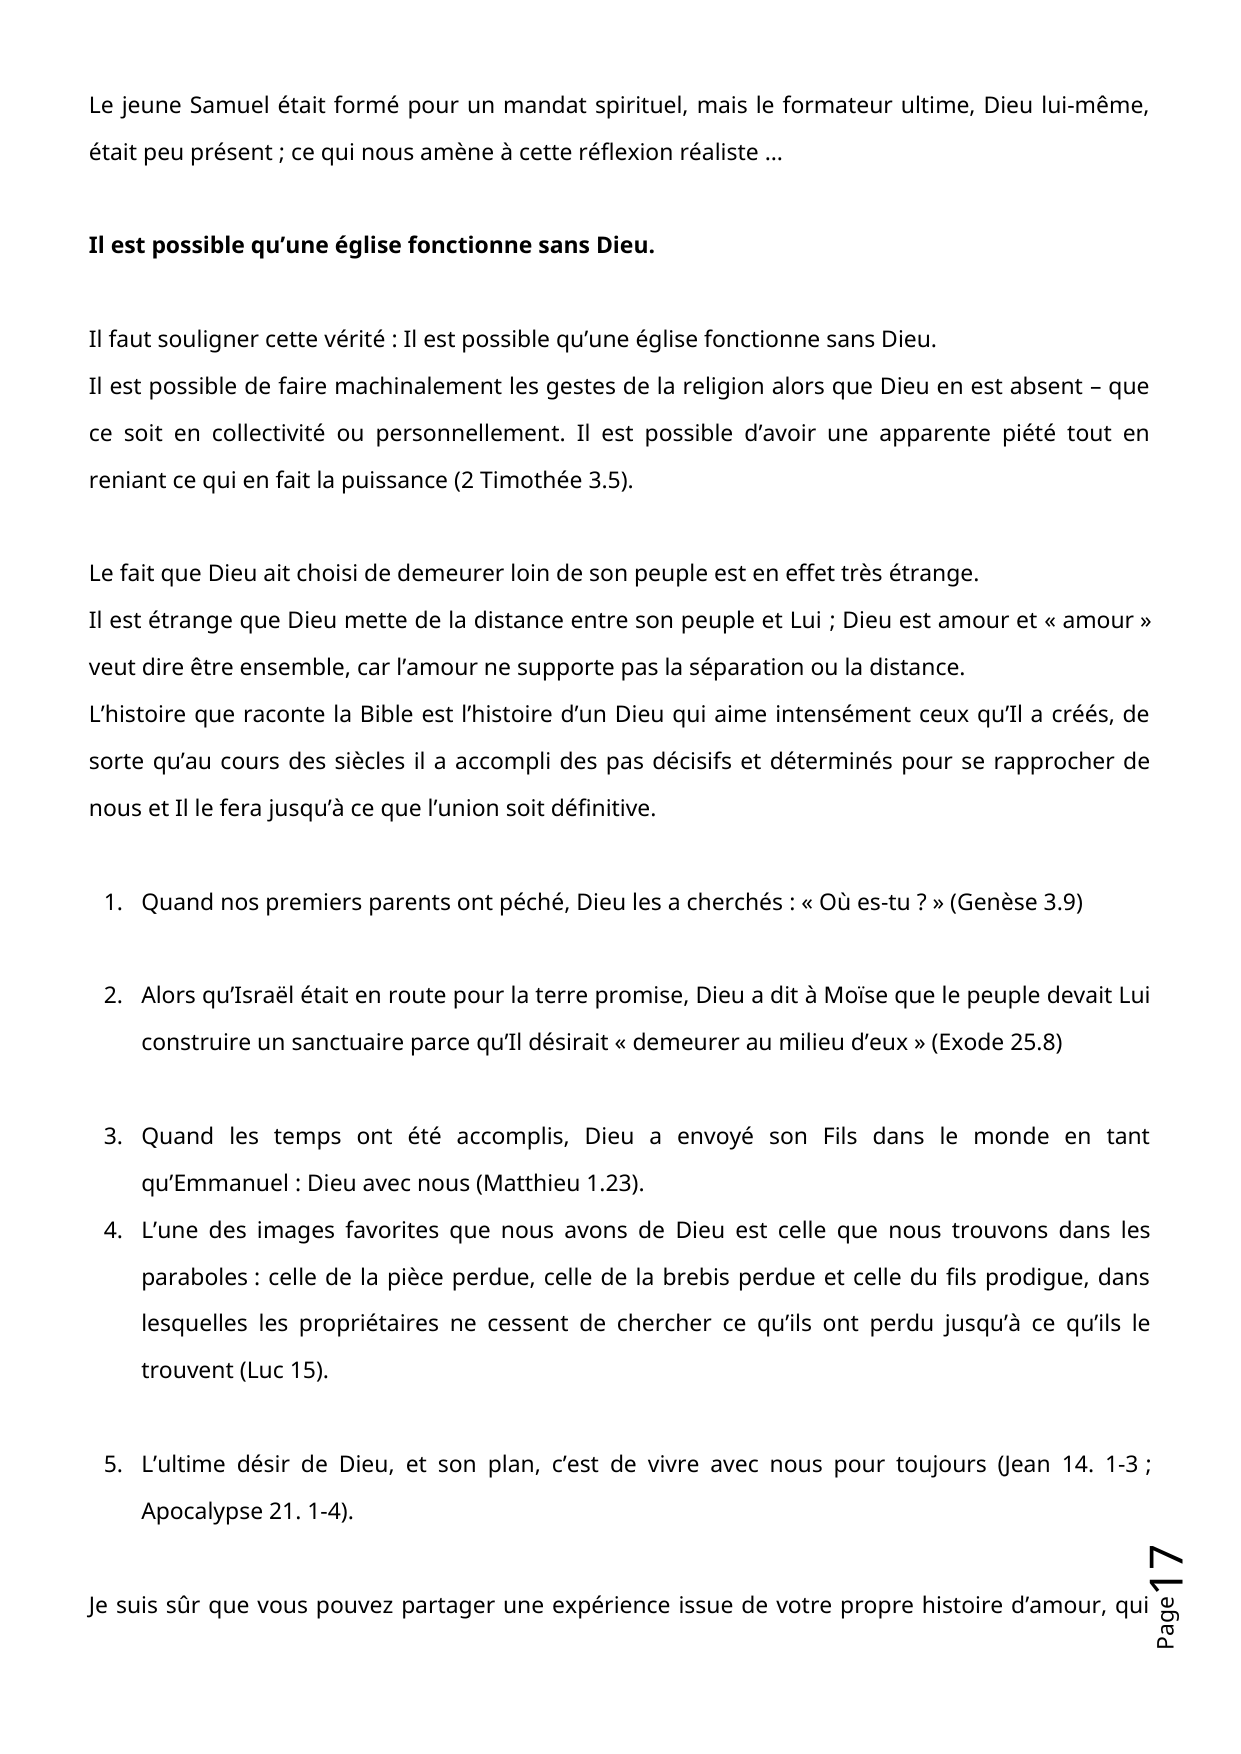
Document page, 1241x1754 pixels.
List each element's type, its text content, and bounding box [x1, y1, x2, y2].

text Le fait que Dieu ait choisi de demeurer loin de son peuple est en effet très étrange. [89, 557, 1152, 589]
list L’une des images favorites que nous avons de Dieu est celle que nous trouvons dans les paraboles : celle de la pièce perdue, celle de la brebis perdue et celle du fils prodigue, dans lesquelles les propriétaires ne cessent de chercher ce qu’ils ont perdu jusqu’à ce qu’ils le trouvent (Luc 15). [103, 1214, 1152, 1386]
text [89, 1589, 1152, 1620]
text L’histoire que raconte la Bible est l’histoire d’un Dieu qui aime intensément ceux qu’Il a créés, de sorte qu’au cours des siècles il a accompli des pas décisifs et déterminés pour se rapprocher de nous et Il le fera jusqu’à ce que l’union soit définitive. [89, 698, 1152, 823]
text Il faut souligner cette vérité : Il est possible qu’une église fonctionne sans Dieu. [89, 323, 1152, 354]
text Il est étrange que Dieu mette de la distance entre son peuple et Lui ; Dieu est amour et « amour » veut dire être ensemble, car l’amour ne supporte pas la séparation ou la distance. [89, 604, 1152, 682]
list Quand les temps ont été accomplis, Dieu a envoyé son Fils dans le monde en tant qu’Emmanuel : Dieu avec nous (Matthieu 1.23). [103, 1120, 1152, 1198]
list Quand nos premiers parents ont péché, Dieu les a cherchés : « Où es-tu ? » (Genèse 3.9) [103, 886, 1152, 917]
list L’ultime désir de Dieu, et son plan, c’est de vivre avec nous pour toujours (Jean 14. 1-3 ; Apocalypse 21. 1-4). [103, 1448, 1152, 1526]
text Il est possible de faire machinalement les gestes de la religion alors que Dieu en est absent – que ce soit en collectivité ou personnellement. Il est possible d’avoir une apparente piété tout en reniant ce qui en fait la puissance (2 Timothée 3.5). [89, 370, 1152, 495]
list Alors qu’Israël était en route pour la terre promise, Dieu a dit à Moïse que le peuple devait Lui construire un sanctuaire parce qu’Il désirait « demeurer au milieu d’eux » (Exode 25.8) [103, 979, 1152, 1057]
text Il est possible qu’une église fonctionne sans Dieu. [89, 229, 1152, 261]
text Le jeune Samuel était formé pour un mandat spirituel, mais le formateur ultime, Dieu lui-même, était peu présent ; ce qui nous amène à cette réflexion réaliste … [89, 89, 1152, 167]
